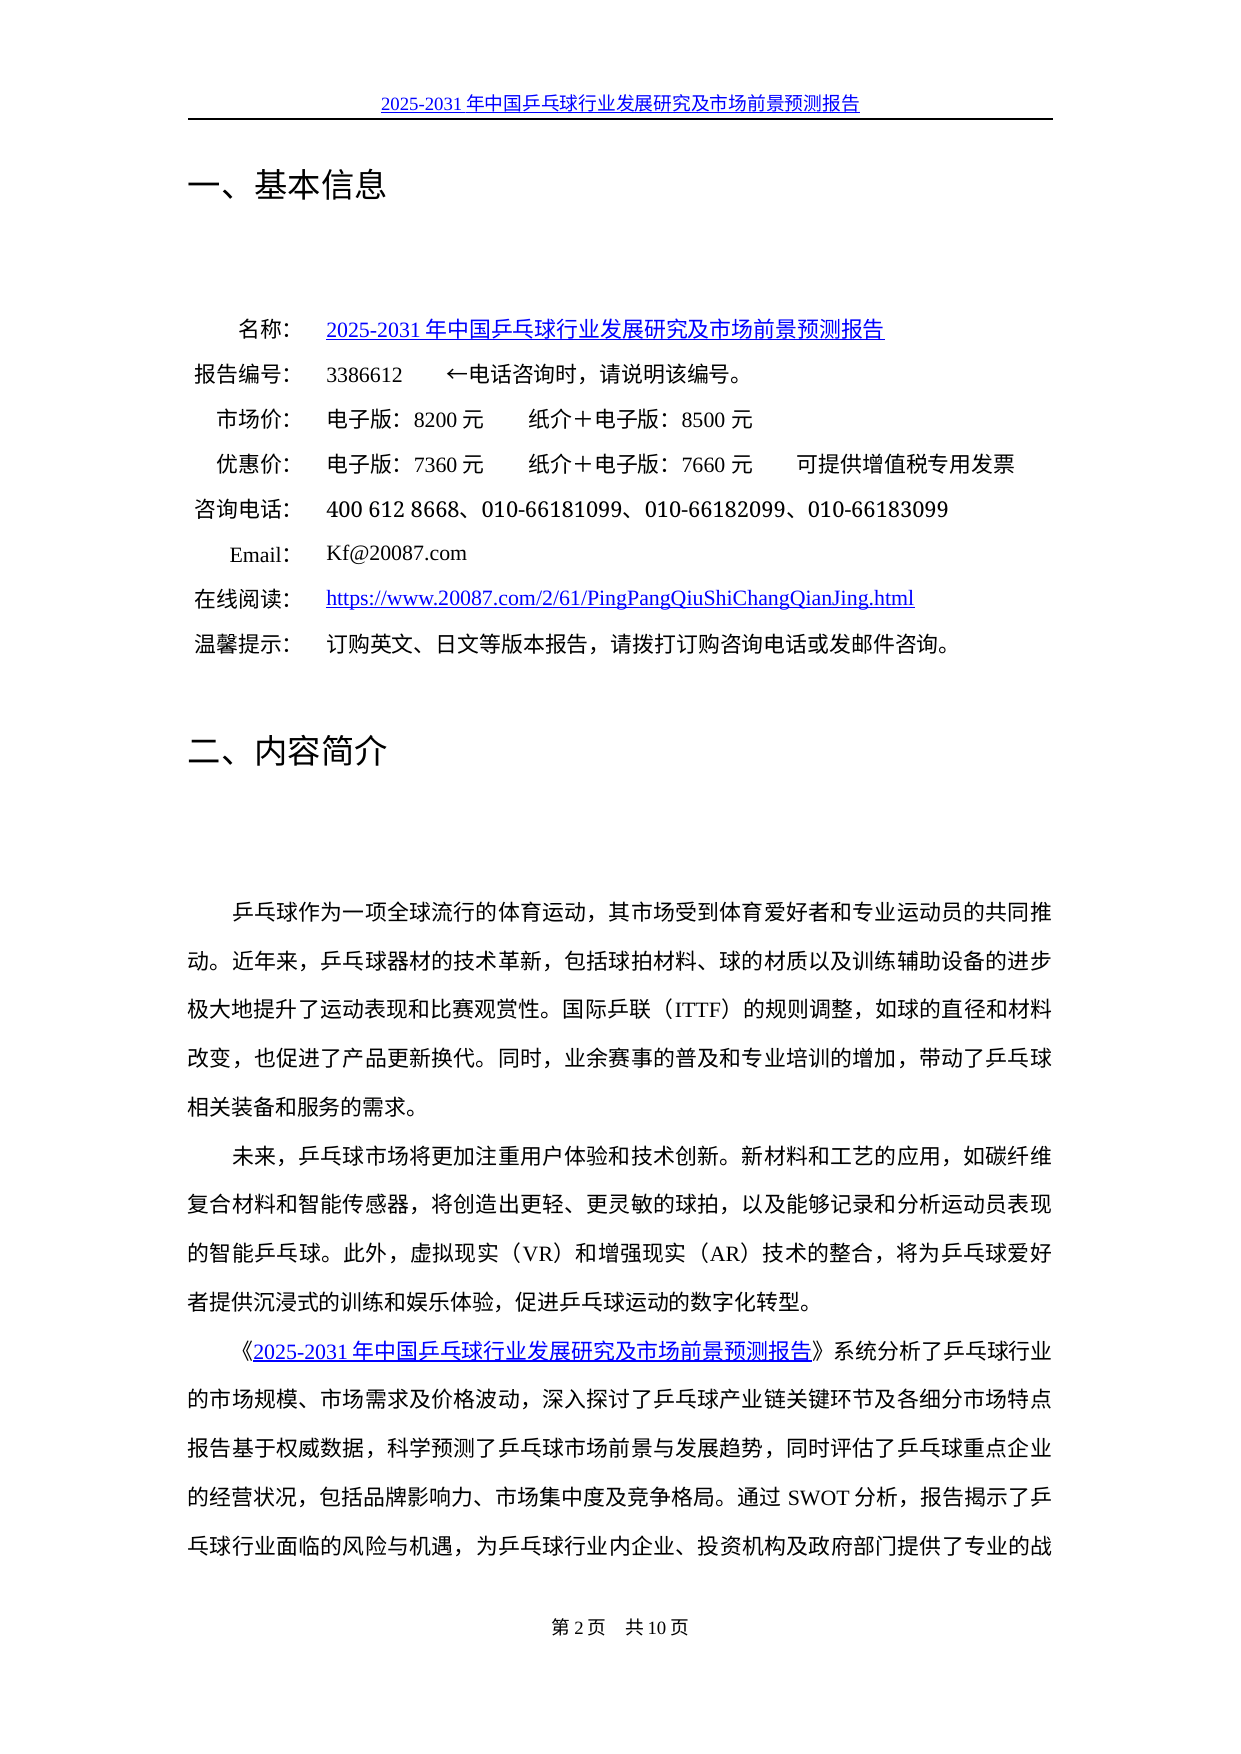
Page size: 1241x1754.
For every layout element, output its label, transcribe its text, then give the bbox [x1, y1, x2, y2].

table_cell 3386612 ←电话咨询时，请说明该编号。 [315, 357, 1073, 402]
table_cell 电子版：8200 元 纸介＋电子版：8500 元 [315, 402, 1073, 447]
table_cell 在线阅读： [167, 582, 315, 627]
table_cell 市场价： [167, 402, 315, 447]
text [187, 894, 1053, 1561]
table_cell Kf@20087.com [315, 537, 1073, 582]
table_cell 温馨提示： [167, 627, 315, 672]
table_header 名称： [167, 312, 315, 357]
table_header 2025-2031年中国乒乓球行业发展研究及市场前景预测报告 [315, 312, 1073, 357]
title 二、内容简介 [187, 717, 1053, 782]
table_cell 优惠价： [167, 447, 315, 492]
table_cell Email： [167, 537, 315, 582]
table_cell 报告编号： [167, 357, 315, 402]
table_cell [315, 582, 1073, 627]
table_cell 电子版：7360 元 纸介＋电子版：7660 元 可提供增值税专用发票 [315, 447, 1073, 492]
table_cell 订购英文、日文等版本报告，请拨打订购咨询电话或发邮件咨询。 [315, 627, 1073, 672]
table_cell 咨询电话： [167, 492, 315, 537]
title 一、基本信息 [187, 150, 1053, 215]
table_cell 400 612 8668、010-66181099、010-66182099、010-66183099 [315, 492, 1073, 537]
